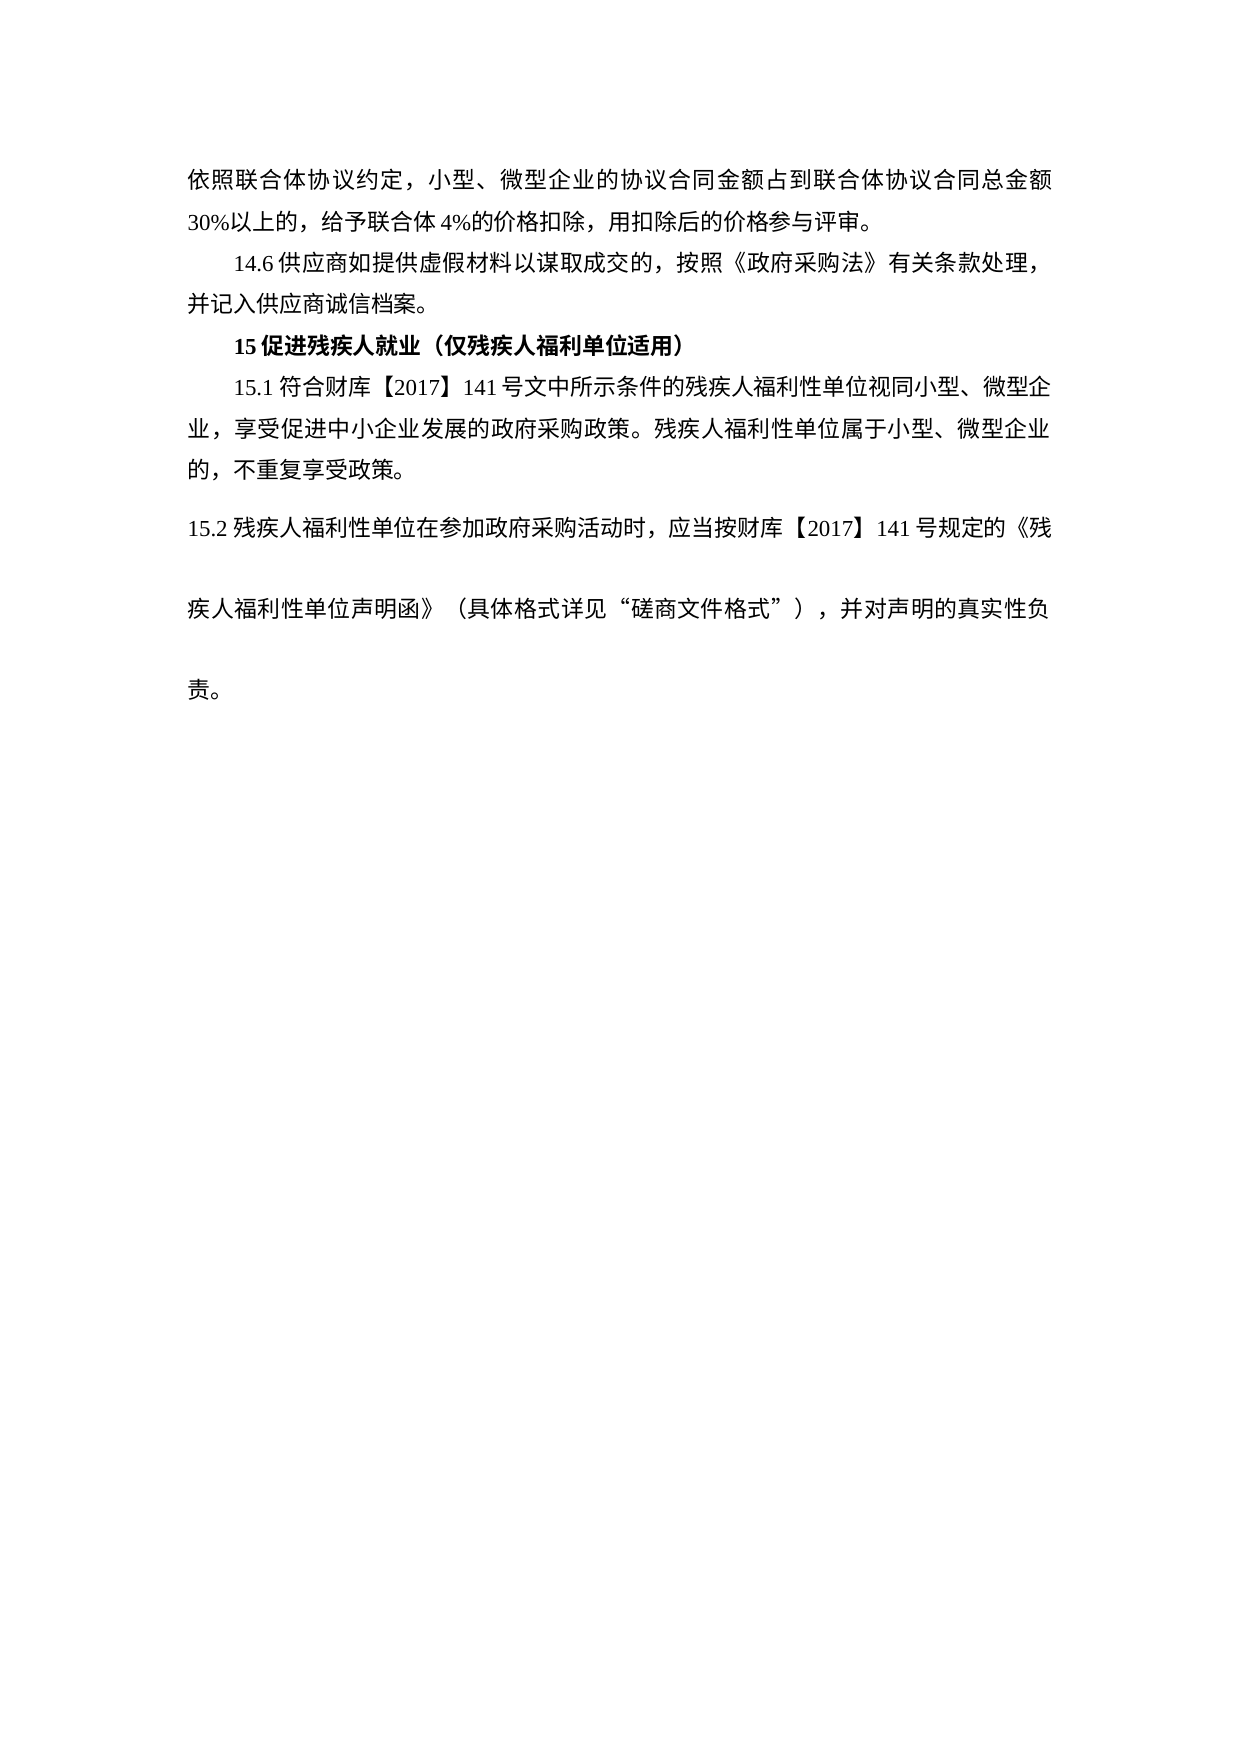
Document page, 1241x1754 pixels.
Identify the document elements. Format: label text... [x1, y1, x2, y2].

text 15.1 符合财库【2017】141号文中所示条件的残疾人福利性单位视同小型、微型企业，享受促进中小企业发展的政府采购政策。残疾人福利性单位属于小型、微型企业的，不重复享受政策。 [187, 369, 1053, 485]
text 15促进残疾人就业（仅残疾人福利单位适用） [187, 328, 1053, 361]
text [187, 162, 1053, 237]
text 15.2 残疾人福利性单位在参加政府采购活动时，应当按财库【2017】141号规定的《残疾人福利性单位声明函》（具体格式详见“磋商文件格式”），并对声明的真实性负责。 [187, 494, 1053, 721]
text 14.6供应商如提供虚假材料以谋取成交的，按照《政府采购法》有关条款处理，并记入供应商诚信档案。 [187, 245, 1053, 319]
